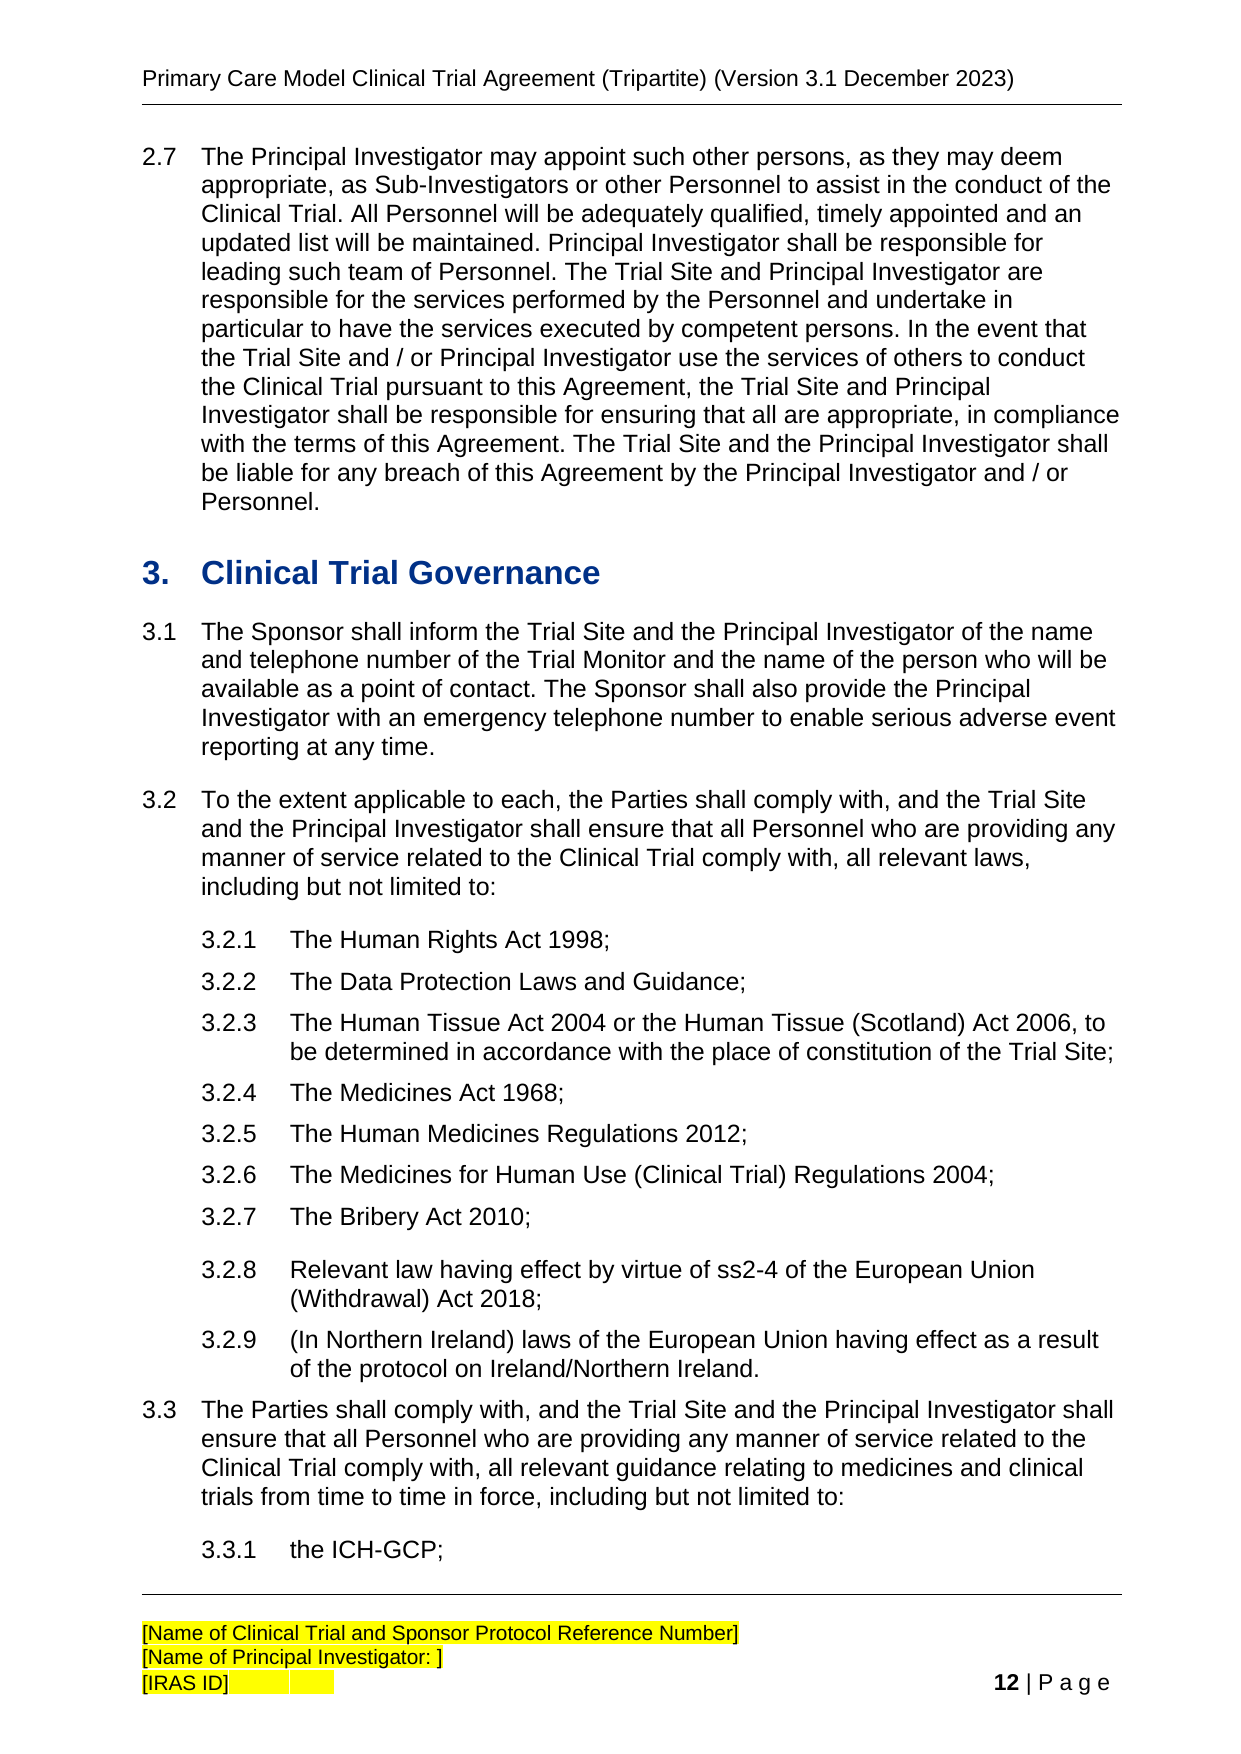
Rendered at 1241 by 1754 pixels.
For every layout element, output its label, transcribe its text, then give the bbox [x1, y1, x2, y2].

text The Parties shall comply with, and the Trial Site and the Principal Investigator shall ensure that all Personnel who are providing any manner of service related to the Clinical Trial comply with, all relevant guidance relating to medicines and clinical trials from time to time in force, including but not limited to: [142, 1395, 1122, 1510]
text The Human Tissue Act 2004 or the Human Tissue (Scotland) Act 2006, to be determined in accordance with the place of constitution of the Trial Site; [201, 1008, 1122, 1065]
text The Data Protection Laws and Guidance; [201, 966, 1122, 995]
text The Sponsor shall inform the Trial Site and the Principal Investigator of the name and telephone number of the Trial Monitor and the name of the person who will be available as a point of contact. The Sponsor shall also provide the Principal Investigator with an emergency telephone number to enable serious adverse event reporting at any time. [142, 616, 1122, 760]
text The Medicines for Human Use (Clinical Trial) Regulations 2004; [201, 1160, 1122, 1189]
text To the extent applicable to each, the Parties shall comply with, and the Trial Site and the Principal Investigator shall ensure that all Personnel who are providing any manner of service related to the Clinical Trial comply with, all relevant laws, including but not limited to: [142, 785, 1122, 900]
text The Bribery Act 2010; [201, 1201, 1122, 1230]
text The Principal Investigator may appoint such other persons, as they may deem appropriate, as Sub-Investigators or other Personnel to assist in the conduct of the Clinical Trial. All Personnel will be adequately qualified, timely appointed and an updated list will be maintained. Principal Investigator shall be responsible for leading such team of Personnel. The Trial Site and Principal Investigator are responsible for the services performed by the Personnel and undertake in particular to have the services executed by competent persons. In the event that the Trial Site and / or Principal Investigator use the services of others to conduct the Clinical Trial pursuant to this Agreement, the Trial Site and Principal Investigator shall be responsible for ensuring that all are appropriate, in compliance with the terms of this Agreement. The Trial Site and the Principal Investigator shall be liable for any breach of this Agreement by the Principal Investigator and / or Personnel. [142, 142, 1122, 516]
text The Medicines Act 1968; [201, 1078, 1122, 1106]
text the ICH-GCP; [201, 1535, 1122, 1564]
subtitle Clinical Trial Governance [142, 553, 1122, 591]
text The Human Medicines Regulations 2012; [201, 1119, 1122, 1148]
text (In Northern Ireland) laws of the European Union having effect as a result of the protocol on Ireland/Northern Ireland. [201, 1325, 1122, 1383]
text The Human Rights Act 1998; [201, 925, 1122, 954]
text Relevant law having effect by virtue of ss2-4 of the European Union (Withdrawal) Act 2018; [201, 1255, 1122, 1313]
